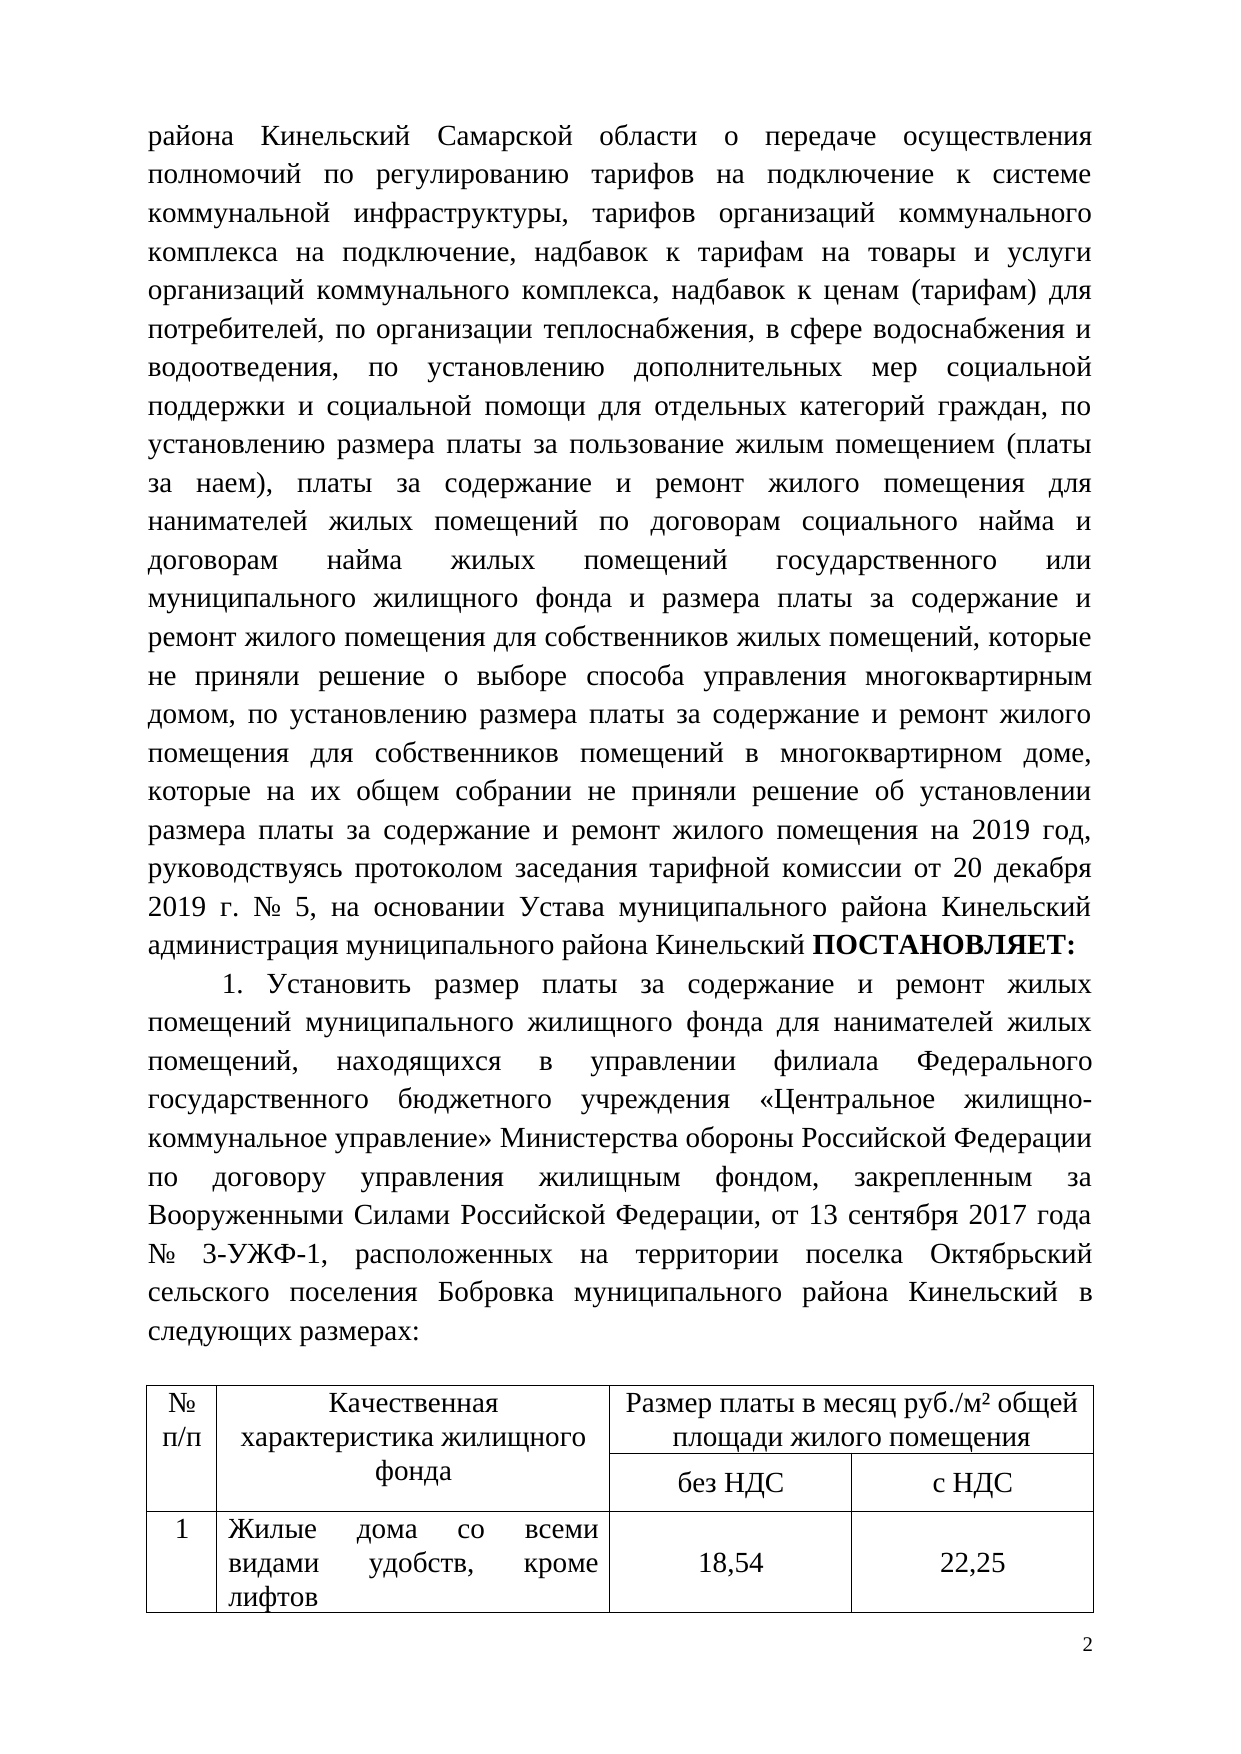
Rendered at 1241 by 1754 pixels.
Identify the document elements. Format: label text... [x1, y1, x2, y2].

table_header Размер платы в месяц руб./м² общей площади жилого помещения [610, 1386, 1093, 1453]
table_cell 22,25 [852, 1512, 1093, 1612]
text 1. Установить размер платы за содержание и ремонт жилых помещений муниципального жилищного фонда для нанимателей жилых помещений, находящихся в управлении филиала Федерального государственного бюджетного учреждения «Центральное жилищно-коммунальное управление» Министерства обороны Российской Федерации по договору управления жилищным фондом, закрепленным за Вооруженными Силами Российской Федерации, от 13 сентября 2017 года № 3-УЖФ-1, расположенных на территории поселка Октябрьский сельского поселения Бобровка муниципального района Кинельский в следующих размерах: [148, 966, 1092, 1346]
table_cell 1 [147, 1512, 216, 1612]
table_header № п/п [147, 1386, 216, 1511]
table_cell без НДС [610, 1454, 851, 1511]
table_cell 18,54 [610, 1512, 851, 1612]
table_cell с НДС [852, 1454, 1093, 1511]
table_cell Жилые дома со всеми видами удобств, кроме лифтов [217, 1512, 609, 1612]
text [148, 118, 1092, 961]
table_header Качественная характеристика жилищного фонда [217, 1386, 609, 1511]
